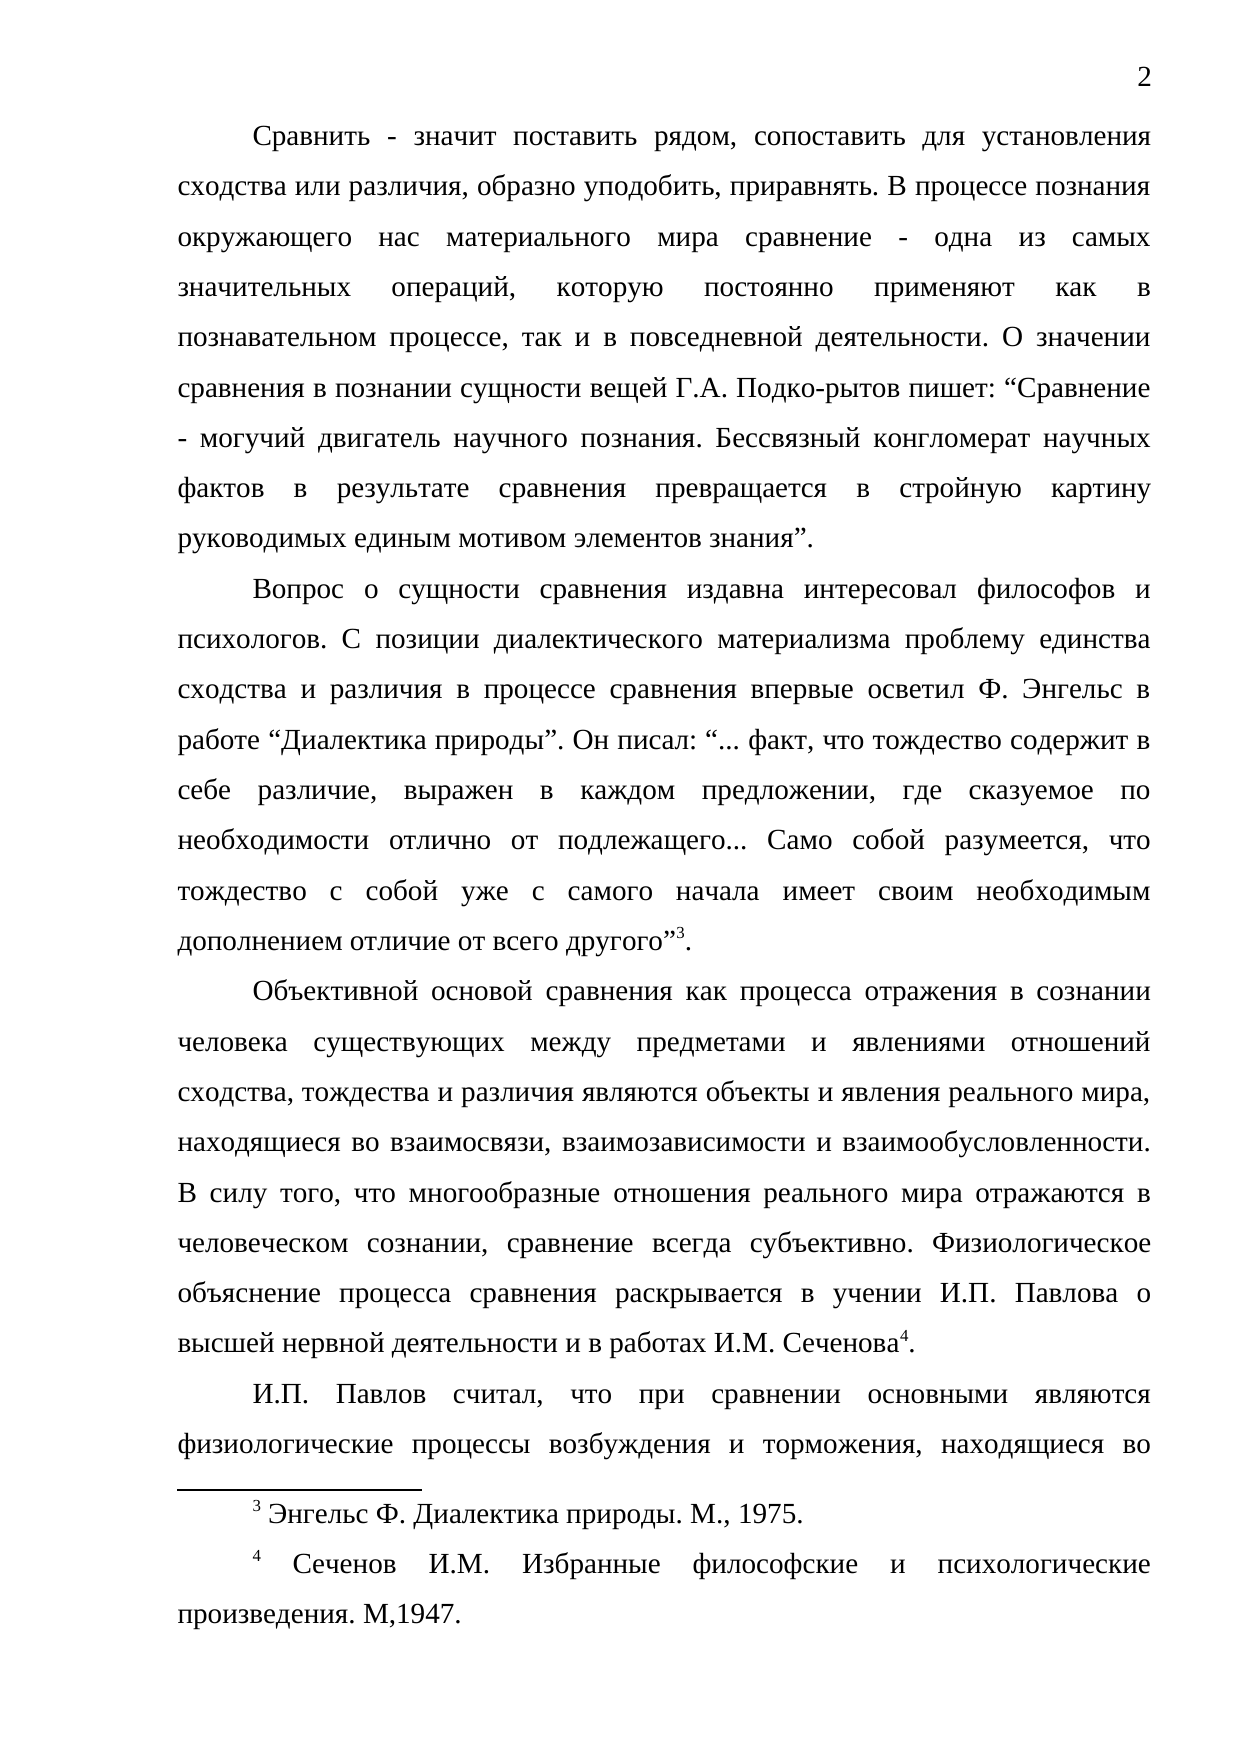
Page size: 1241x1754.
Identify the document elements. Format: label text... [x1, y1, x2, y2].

text Сравнить - значит поставить рядом, сопоставить для установления сходства или различия, образно уподобить, приравнять. В процессе познания окружающего нас материального мира сравнение - одна из самых значительных операций, которую постоянно применяют как в познавательном процессе, так и в повседневной деятельности. О значении сравнения в познании сущности вещей Г.А. Подко-рытов пишет: “Сравнение - могучий двигатель научного познания. Бессвязный конгломерат научных фактов в результате сравнения превращается в стройную картину руководимых единым мотивом элементов знания”. [177, 118, 1152, 554]
text Вопрос о сущности сравнения издавна интересовал философов и психологов. С позиции диалектического материализма проблему единства сходства и различия в процессе сравнения впервые осветил Ф. Энгельс в работе “Диалектика природы”. Он писал: “... факт, что тождество содержит в себе различие, выражен в каждом предложении, где сказуемое по необходимости отлично от подлежащего... Само собой разумеется, что тождество с собой уже с самого начала имеет своим необходимым дополнением отличие от всего другого”. [177, 571, 1152, 957]
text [177, 1376, 1152, 1460]
text Объективной основой сравнения как процесса отражения в сознании человека существующих между предметами и явлениями отношений сходства, тождества и различия являются объекты и явления реального мира, находящиеся во взаимосвязи, взаимозависимости и взаимообусловленности. В силу того, что многообразные отношения реального мира отражаются в человеческом сознании, сравнение всегда субъективно. Физиологическое объяснение процесса сравнения раскрывается в учении И.П. Павлова о высшей нервной деятельности и в работах И.М. Сеченова. [177, 973, 1152, 1359]
